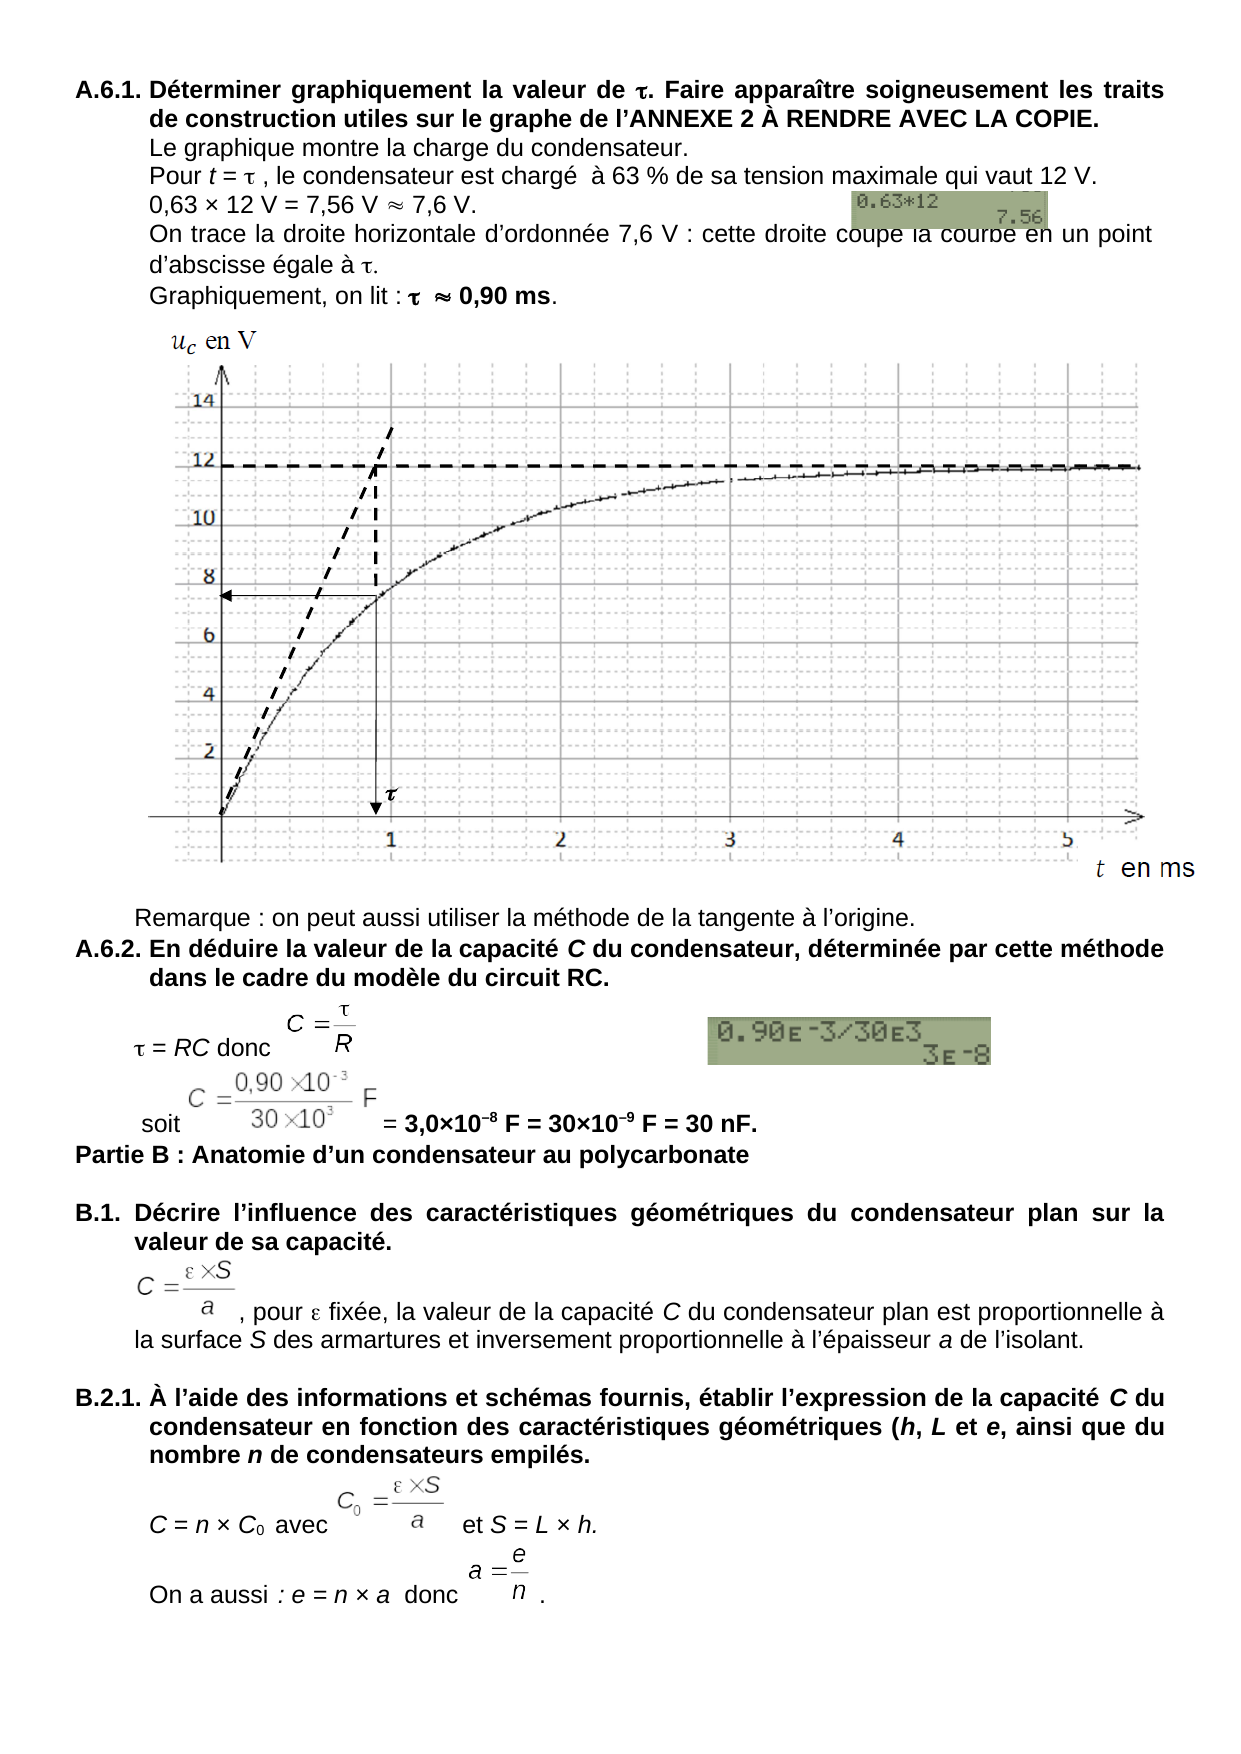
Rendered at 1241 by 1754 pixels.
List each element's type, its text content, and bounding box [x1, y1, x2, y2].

list À l’aide des informations et schémas fournis, établir l’expression de la capacité C du condensateur en fonction des caractéristiques géométriques (h, L et e, ainsi que du nombre n de condensateurs empilés. [75, 1383, 1165, 1469]
list , pour e fixée, la valeur de la capacité C du condensateur plan est proportionnelle à la surface S des armartures et inversement proportionnelle à l’épaisseur a de l’isolant. [134, 1255, 1165, 1354]
list C = n × C0 avec et S = L × h. [149, 1469, 1165, 1539]
text t = RC donc [75, 992, 1165, 1062]
text On trace la droite horizontale d’ordonnée 7,6 V : cette droite coupe la courbe en un point d’abscisse égale à t. [149, 219, 1153, 279]
text Partie B : Anatomie d’un condensateur au polycarbonate [75, 1140, 1165, 1169]
picture [134, 312, 1225, 901]
picture [707, 1017, 991, 1065]
list Le graphique montre la charge du condensateur. [149, 133, 1165, 161]
text Graphiquement, on lit : t 0,90 ms. [149, 281, 902, 310]
list Déterminer graphiquement la valeur de t. Faire apparaître soigneusement les traits de construction utiles sur le graphe de l’ANNEXE 2 À RENDRE AVEC LA COPIE. [75, 75, 1165, 133]
list En déduire la valeur de la capacité C du condensateur, déterminée par cette méthode dans le cadre du modèle du circuit RC. [75, 934, 1165, 992]
list Décrire l’influence des caractéristiques géométriques du condensateur plan sur la valeur de sa capacité. [75, 1198, 1165, 1255]
list Pour t = t , le condensateur est chargé à 63 % de sa tension maximale qui vaut 12 V. [149, 161, 1165, 190]
text Remarque : on peut aussi utiliser la méthode de la tangente à l’origine. [134, 903, 1165, 932]
list 0,63 × 12 V = 7,56 V 7,6 V. [149, 190, 1165, 219]
list On a aussi : e = n × a donc . [149, 1539, 1165, 1609]
picture [851, 191, 1048, 229]
text soit = 3,0×10–8 F = 30×10–9 F = 30 nF. [75, 1064, 1165, 1138]
